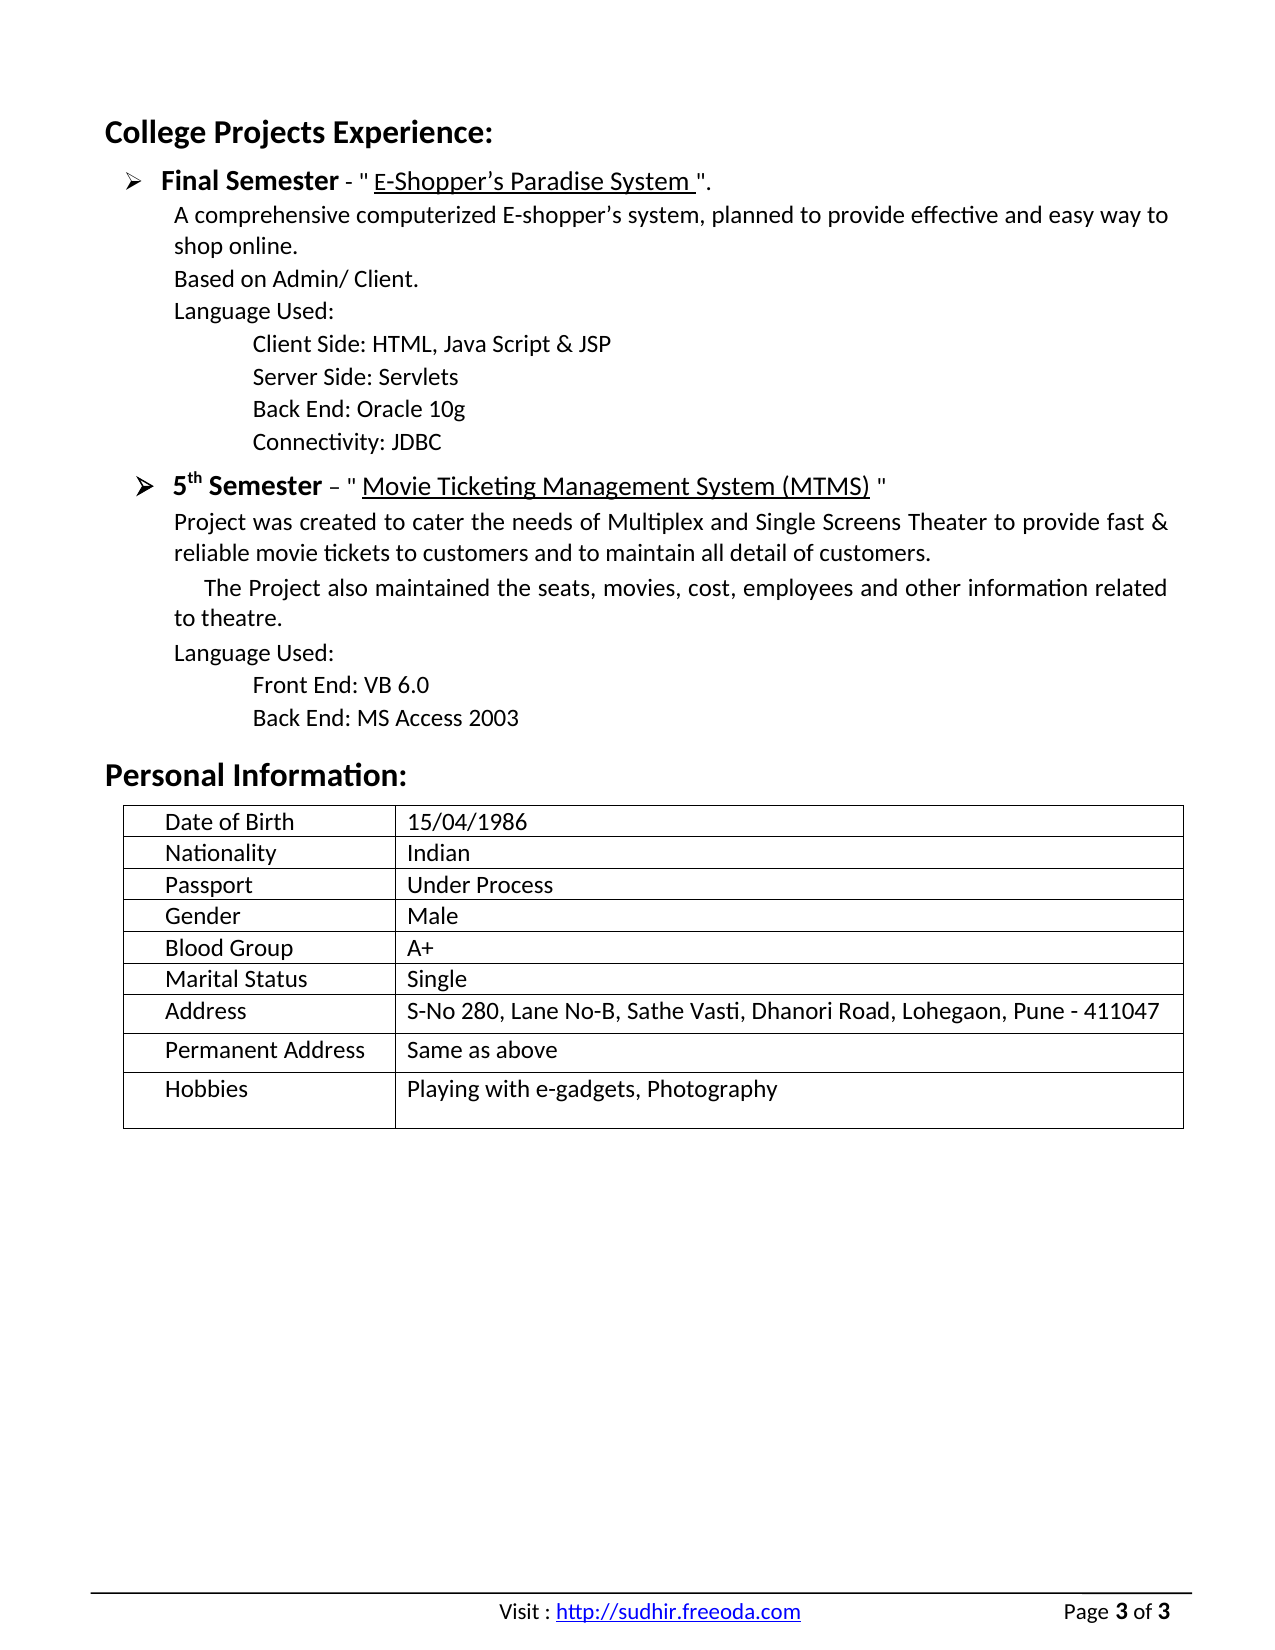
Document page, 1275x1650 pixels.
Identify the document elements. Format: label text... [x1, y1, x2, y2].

text Server Side: Servlets [195, 361, 1170, 391]
text Personal Information: [105, 753, 1170, 794]
table_cell Same as above [396, 1034, 1183, 1072]
table_cell Under Process [396, 869, 1183, 899]
text The Project also maintained the seats, movies, cost, employees and other information related to theatre. [174, 572, 1170, 633]
table_cell Male [396, 900, 1183, 931]
table_header 15/04/1986 [396, 806, 1183, 836]
table_cell S-No 280, Lane No-B, Sathe Vasti, Dhanori Road, Lohegaon, Pune - 411047 [396, 995, 1183, 1033]
table_cell Address [124, 995, 395, 1033]
text Front End: VB 6.0 [195, 669, 1170, 700]
text Language Used: [174, 637, 1170, 667]
text A comprehensive computerized E-shopper’s system, planned to provide effective and easy way to shop online. [174, 200, 1170, 261]
text Language Used: [174, 295, 1170, 326]
text Connectivity: JDBC [195, 426, 1170, 456]
table_header Date of Birth [124, 806, 395, 836]
text Back End: MS Access 2003 [195, 702, 1170, 733]
table_cell Hobbies [124, 1073, 395, 1128]
list 5th Semester – " Movie Ticketing Management System (MTMS) " [135, 467, 1170, 502]
table_cell Blood Group [124, 932, 395, 962]
text College Projects Experience: [105, 111, 1170, 152]
text Client Side: HTML, Java Script & JSP [195, 328, 1170, 358]
table_cell A+ [396, 932, 1183, 962]
table_cell Playing with e-gadgets, Photography [396, 1073, 1183, 1128]
table_cell Marital Status [124, 964, 395, 994]
table_cell Gender [124, 900, 395, 931]
table_cell Indian [396, 837, 1183, 868]
table_cell Single [396, 964, 1183, 994]
text Back End: Oracle 10g [195, 393, 1170, 424]
table_cell Passport [124, 869, 395, 899]
table_cell Nationality [124, 837, 395, 868]
list Final Semester - " E-Shopper’s Paradise System ". [124, 162, 1170, 198]
table_cell Permanent Address [124, 1034, 395, 1072]
text Based on Admin/ Client. [174, 263, 1170, 293]
text Project was created to cater the needs of Multiplex and Single Screens Theater to provide fast & reliable movie tickets to customers and to maintain all detail of customers. [174, 507, 1170, 568]
